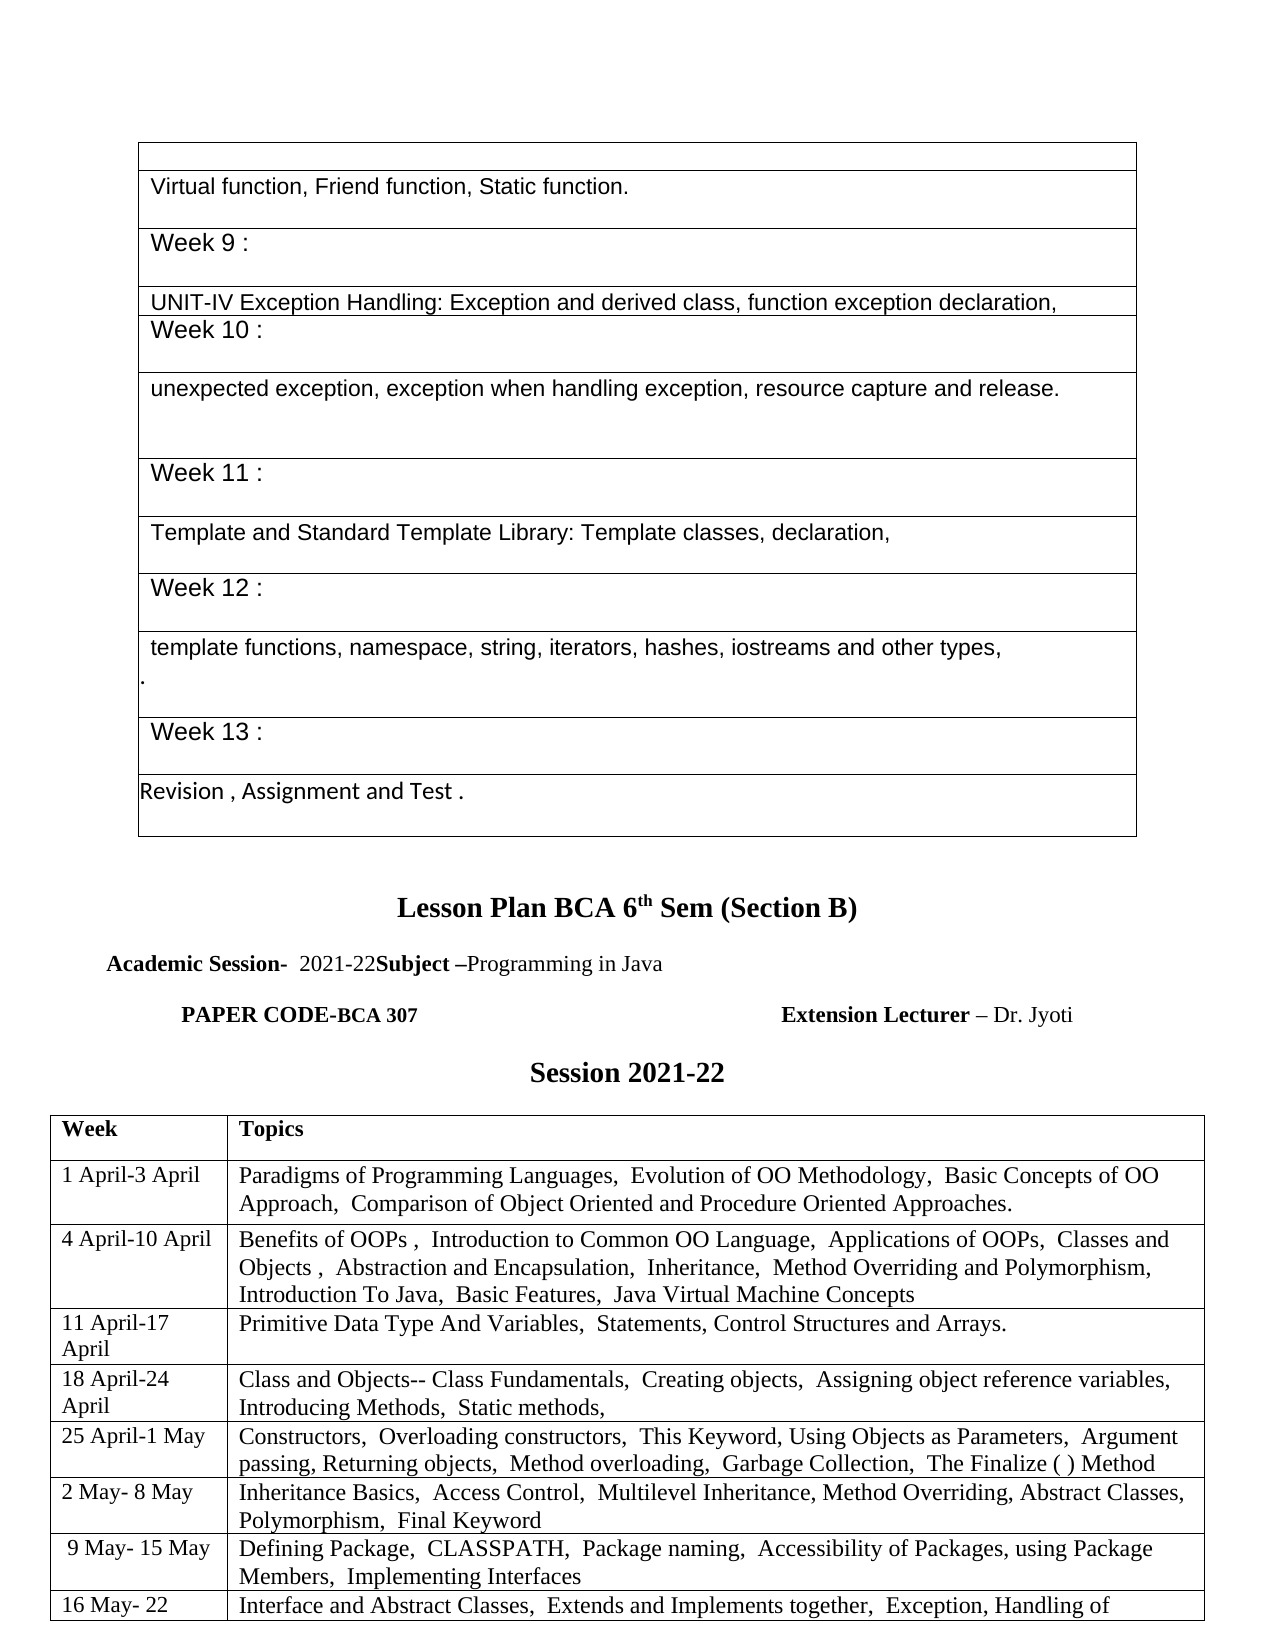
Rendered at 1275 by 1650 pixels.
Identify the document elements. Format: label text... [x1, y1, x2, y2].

table_cell Primitive Data Type And Variables, Statements, Control Structures and Arrays. [228, 1309, 1204, 1364]
table_cell Week 9 : [139, 229, 1136, 286]
table_header Topics [228, 1116, 1204, 1160]
table_cell Week 12 : [139, 574, 1136, 631]
table_cell 9 May- 15 May [51, 1534, 227, 1589]
table_cell 25 April-1 May [51, 1422, 227, 1477]
table_cell Benefits of OOPs , Introduction to Common OO Language, Applications of OOPs, Classes and Objects , Abstraction and Encapsulation, Inheritance, Method Overriding and Polymorphism, Introduction To Java, Basic Features, Java Virtual Machine Concepts [228, 1225, 1204, 1308]
table_cell 2 May- 8 May [51, 1478, 227, 1533]
table_cell Virtual function, Friend function, Static function. [139, 171, 1136, 228]
table_cell Week 11 : [139, 459, 1136, 516]
table_cell 4 April-10 April [51, 1225, 227, 1308]
table_cell Week 10 : [139, 316, 1136, 372]
text PAPER CODE-BCA 307 Extension Lecturer – Dr. Jyoti [106, 1001, 1148, 1027]
table_cell 18 April-24 April [51, 1365, 227, 1421]
text Academic Session- 2021-22Subject –Programming in Java [106, 950, 1148, 976]
table_cell unexpected exception, exception when handling exception, resource capture and release. [139, 373, 1136, 458]
table_cell 11 April-17 April [51, 1309, 227, 1364]
table_cell Template and Standard Template Library: Template classes, declaration, [139, 517, 1136, 573]
text Lesson Plan BCA 6th Sem (Section B) [106, 890, 1148, 924]
text Session 2021-22 [106, 1055, 1148, 1089]
table_cell template functions, namespace, string, iterators, hashes, iostreams and other types, . [139, 632, 1136, 717]
table_cell Paradigms of Programming Languages, Evolution of OO Methodology, Basic Concepts of OO Approach, Comparison of Object Oriented and Procedure Oriented Approaches. [228, 1161, 1204, 1224]
table_cell Revision , Assignment and Test . [139, 775, 1136, 836]
table_cell 16 May- 22 May [51, 1591, 227, 1620]
table_cell Week 13 : [139, 718, 1136, 774]
table_cell Class and Objects-- Class Fundamentals, Creating objects, Assigning object reference variables, Introducing Methods, Static methods, [228, 1365, 1204, 1421]
table_cell Constructors, Overloading constructors, This Keyword, Using Objects as Parameters, Argument passing, Returning objects, Method overloading, Garbage Collection, The Finalize ( ) Method [228, 1422, 1204, 1477]
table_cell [228, 1591, 1204, 1620]
table_cell Inheritance Basics, Access Control, Multilevel Inheritance, Method Overriding, Abstract Classes, Polymorphism, Final Keyword [228, 1478, 1204, 1533]
table_header Week [51, 1116, 227, 1160]
table_cell Defining Package, CLASSPATH, Package naming, Accessibility of Packages, using Package Members, Implementing Interfaces [228, 1534, 1204, 1589]
table_cell 1 April-3 April [51, 1161, 227, 1224]
table_header [139, 143, 1136, 170]
table_cell UNIT-IV Exception Handling: Exception and derived class, function exception declaration, [139, 287, 1136, 315]
